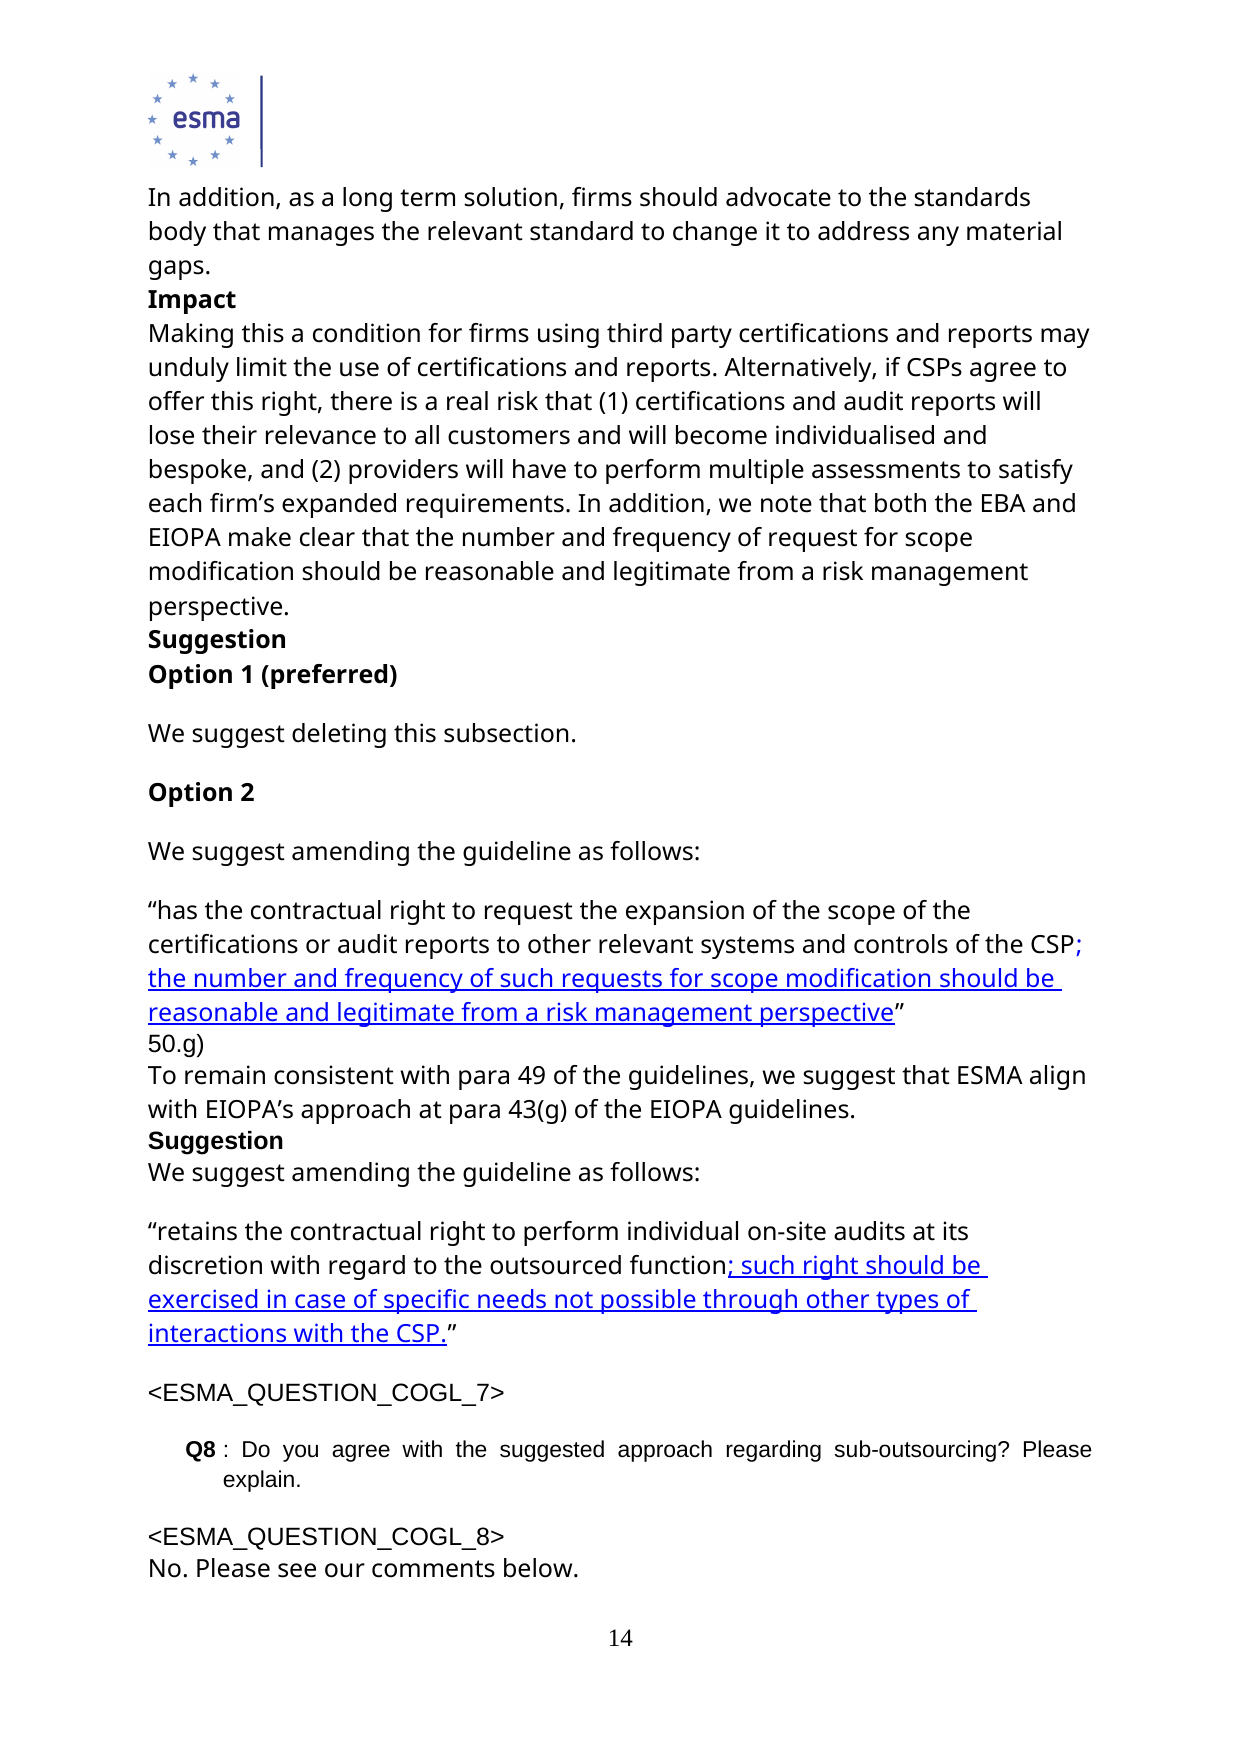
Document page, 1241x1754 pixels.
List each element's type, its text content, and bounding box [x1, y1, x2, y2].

text Suggestion [148, 1126, 1092, 1154]
text “retains the contractual right to perform individual on-site audits at its discretion with regard to the outsourced function; such right should be exercised in case of specific needs not possible through other types of interactions with the CSP.” [148, 1213, 1092, 1350]
text “has the contractual right to request the expansion of the scope of the certifications or audit reports to other relevant systems and controls of the CSP; the number and frequency of such requests for scope modification should be reasonable and legitimate from a risk management perspective” [148, 892, 1092, 1029]
text <ESMA_QUESTION_COGL_7> [148, 1378, 1092, 1407]
text No. Please see our comments below. [148, 1551, 1092, 1585]
text Suggestion [148, 622, 1092, 656]
text We suggest deleting this subsection. [148, 715, 1092, 749]
list : Do you agree with the suggested approach regarding sub-outsourcing? Please explain. [185, 1436, 1092, 1492]
picture [147, 73, 240, 166]
text Option 2 [148, 774, 1092, 808]
text We suggest amending the guideline as follows: [148, 833, 1092, 867]
text Making this a condition for firms using third party certifications and reports may unduly limit the use of certifications and reports. Alternatively, if CSPs agree to offer this right, there is a real risk that (1) certifications and audit reports will lose their relevance to all customers and will become individualised and bespoke, and (2) providers will have to perform multiple assessments to satisfy each firm’s expanded requirements. In addition, we note that both the EBA and EIOPA make clear that the number and frequency of request for scope modification should be reasonable and legitimate from a risk management perspective. [148, 316, 1092, 622]
text We suggest amending the guideline as follows: [148, 1154, 1092, 1188]
text Option 1 (preferred) [148, 656, 1092, 690]
text 50.g) [148, 1029, 1092, 1057]
text Impact [148, 282, 1092, 316]
text <ESMA_QUESTION_COGL_8> [148, 1522, 1092, 1551]
text To remain consistent with para 49 of the guidelines, we suggest that ESMA align with EIOPA’s approach at para 43(g) of the EIOPA guidelines. [148, 1057, 1092, 1126]
